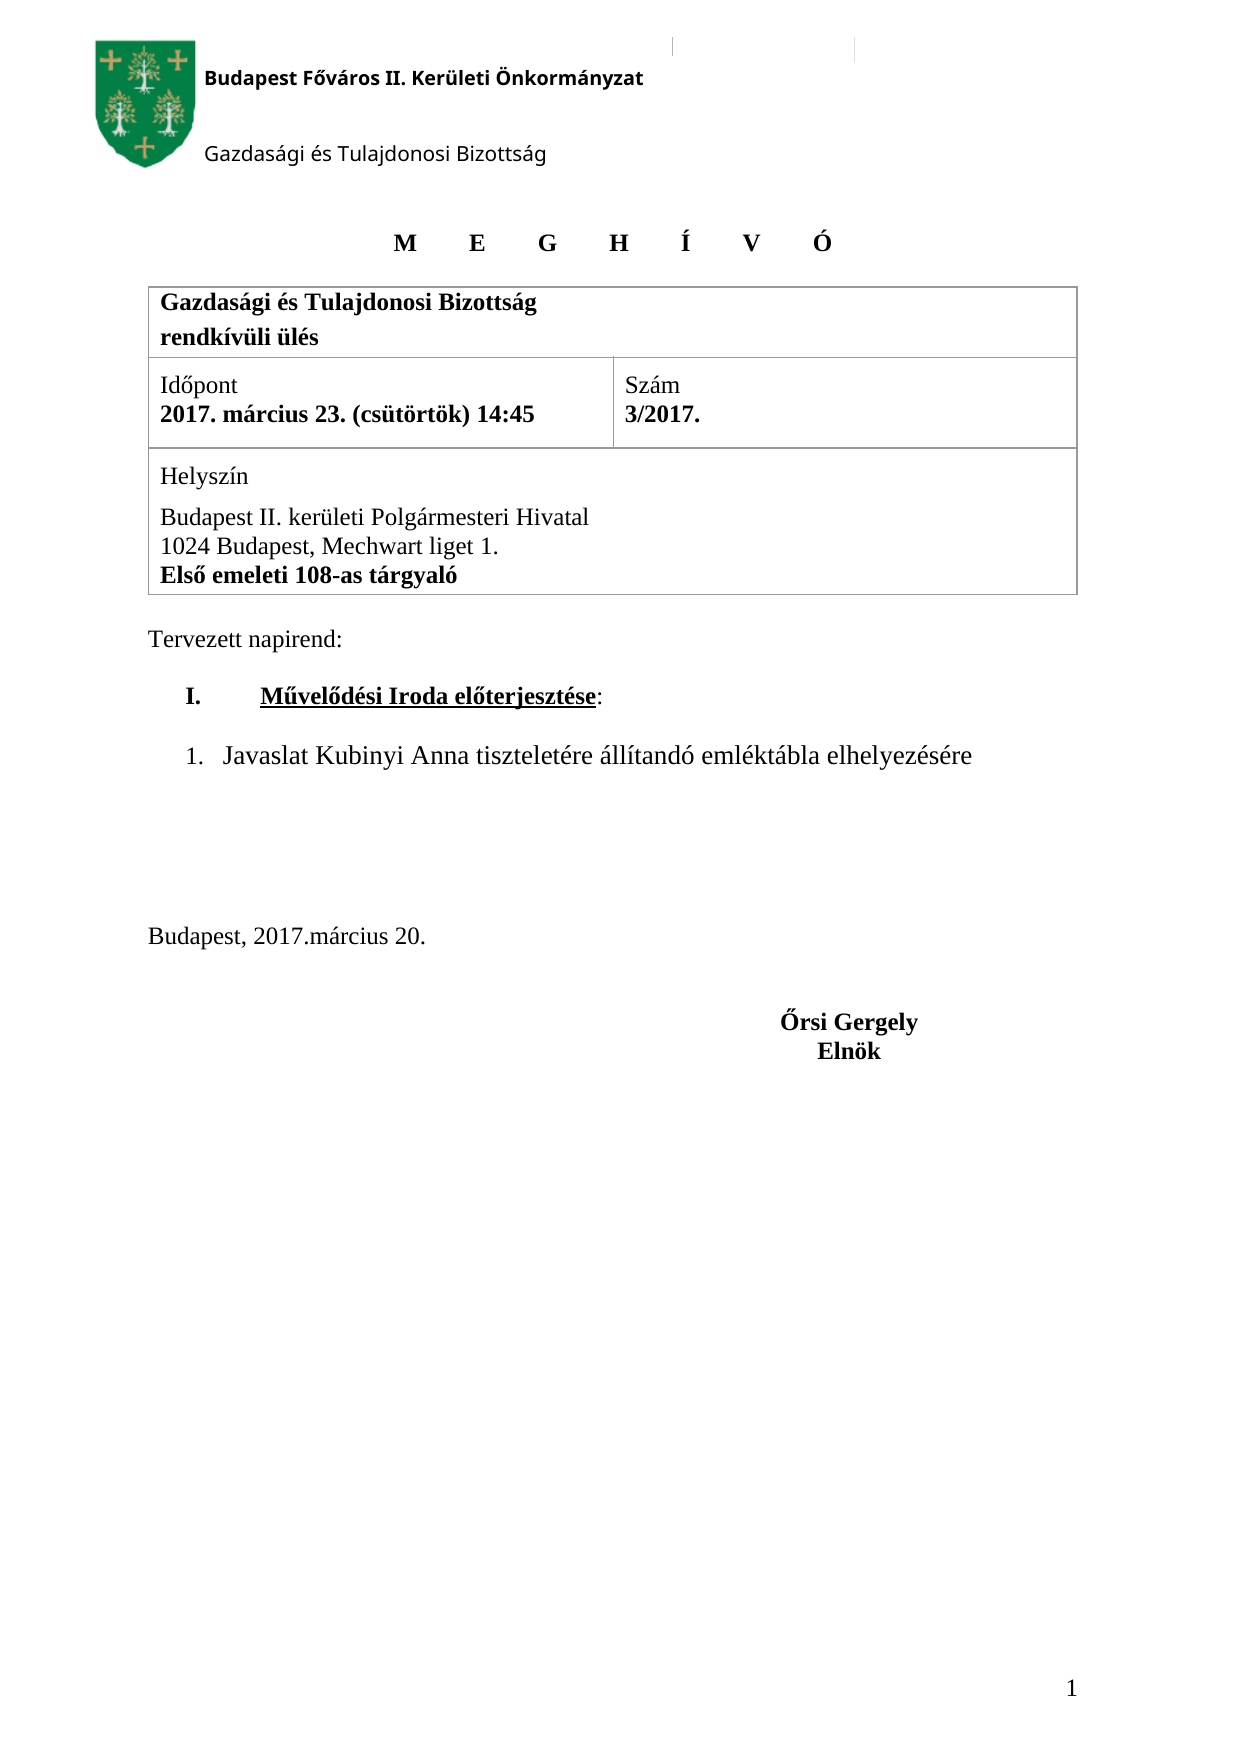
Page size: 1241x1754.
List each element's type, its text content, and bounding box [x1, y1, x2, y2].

table_cell Helyszín Budapest II. kerületi Polgármesteri Hivatal 1024 Budapest, Mechwart liget 1. Első emeleti 108-as tárgyaló [149, 449, 1076, 593]
list Művelődési Iroda előterjesztése: [185, 681, 1078, 710]
list Javaslat Kubinyi Anna tiszteletére állítandó emléktábla elhelyezésére [185, 739, 1078, 770]
text Őrsi Gergely [620, 1007, 1078, 1036]
text Tervezett napirend: [148, 624, 1078, 652]
text meghívó [148, 228, 1078, 257]
text Budapest, 2017.március 20. [148, 921, 1078, 949]
text Elnök [620, 1036, 1078, 1064]
table_header Gazdasági és Tulajdonosi Bizottság rendkívüli ülés [149, 288, 1076, 356]
table_cell Időpont 2017. március 23. (csütörtök) 14:45 [149, 358, 613, 447]
table_cell Szám 3/2017. [614, 358, 1076, 447]
